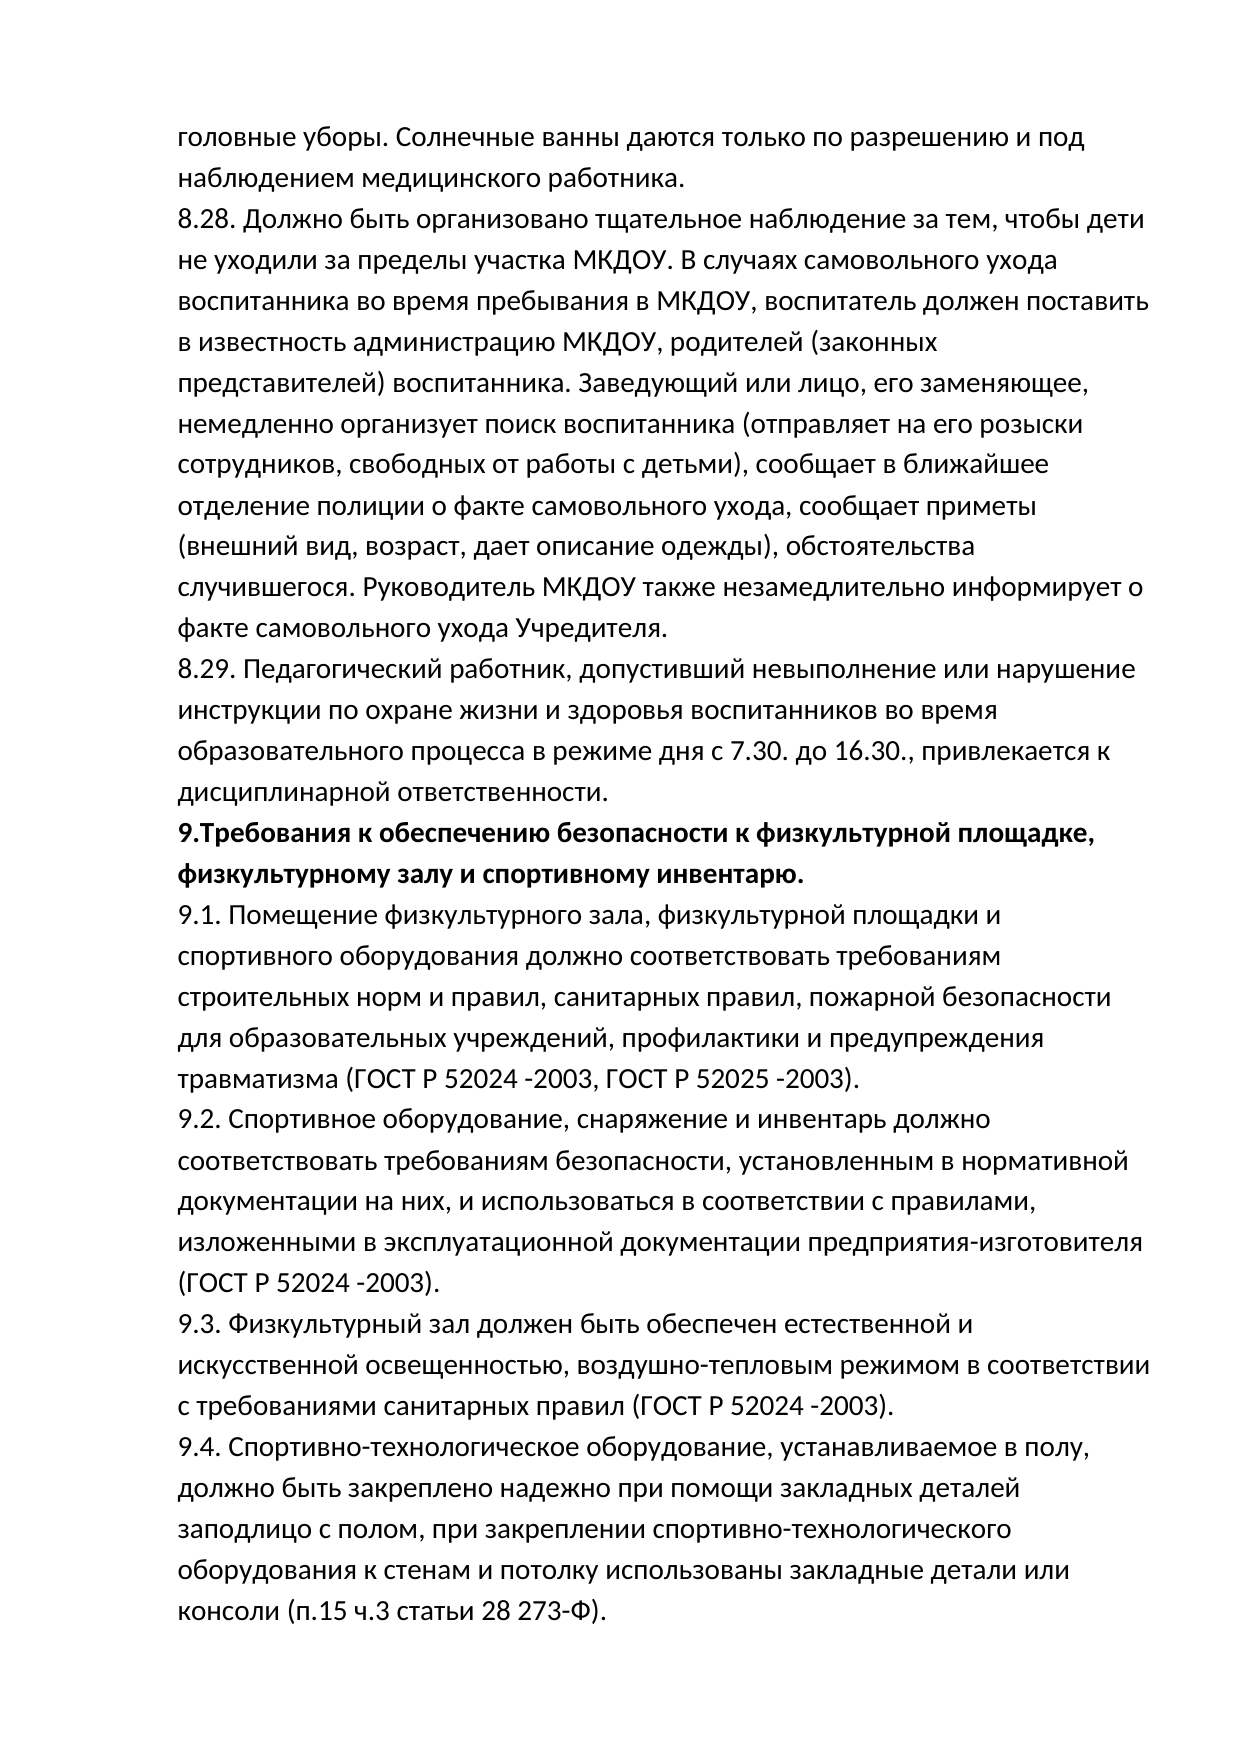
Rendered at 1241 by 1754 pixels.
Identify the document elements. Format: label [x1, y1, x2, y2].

text [177, 118, 1152, 1627]
